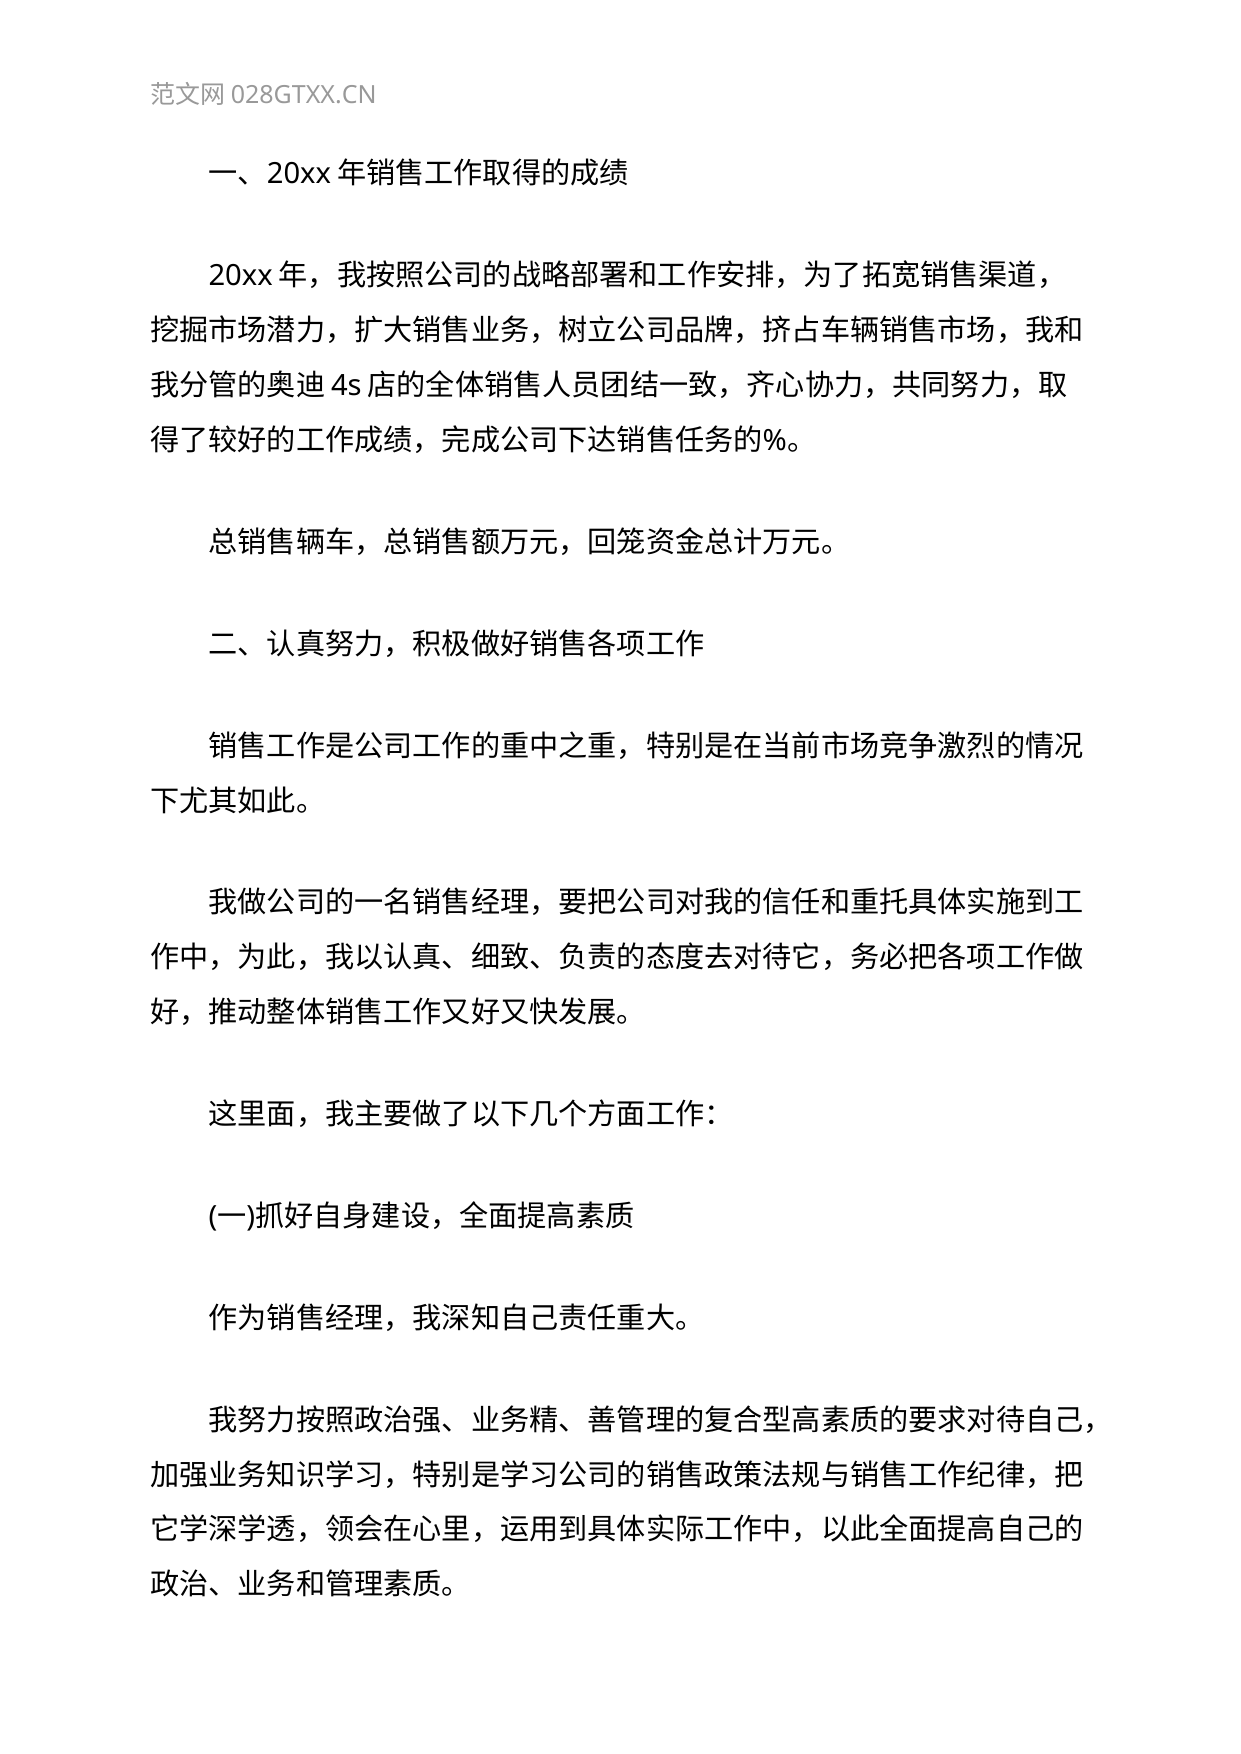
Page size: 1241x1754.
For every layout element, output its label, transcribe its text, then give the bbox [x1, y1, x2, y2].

text 20xx年，我按照公司的战略部署和工作安排，为了拓宽销售渠道，挖掘市场潜力，扩大销售业务，树立公司品牌，挤占车辆销售市场，我和我分管的奥迪4s店的全体销售人员团结一致，齐心协力，共同努力，取得了较好的工作成绩，完成公司下达销售任务的%。 [150, 252, 1090, 459]
text 作为销售经理，我深知自己责任重大。 [150, 1294, 1090, 1337]
text 我做公司的一名销售经理，要把公司对我的信任和重托具体实施到工作中，为此，我以认真、细致、负责的态度去对待它，务必把各项工作做好，推动整体销售工作又好又快发展。 [150, 879, 1090, 1031]
text (一)抓好自身建设，全面提高素质 [150, 1192, 1090, 1235]
text 销售工作是公司工作的重中之重，特别是在当前市场竞争激烈的情况下尤其如此。 [150, 722, 1090, 819]
text 总销售辆车，总销售额万元，回笼资金总计万元。 [150, 519, 1090, 561]
text 这里面，我主要做了以下几个方面工作： [150, 1091, 1090, 1133]
text 二、认真努力，积极做好销售各项工作 [150, 621, 1090, 663]
text 我努力按照政治强、业务精、善管理的复合型高素质的要求对待自己，加强业务知识学习，特别是学习公司的销售政策法规与销售工作纪律，把它学深学透，领会在心里，运用到具体实际工作中，以此全面提高自己的政治、业务和管理素质。 [150, 1396, 1090, 1603]
text 一、20xx年销售工作取得的成绩 [150, 150, 1090, 192]
